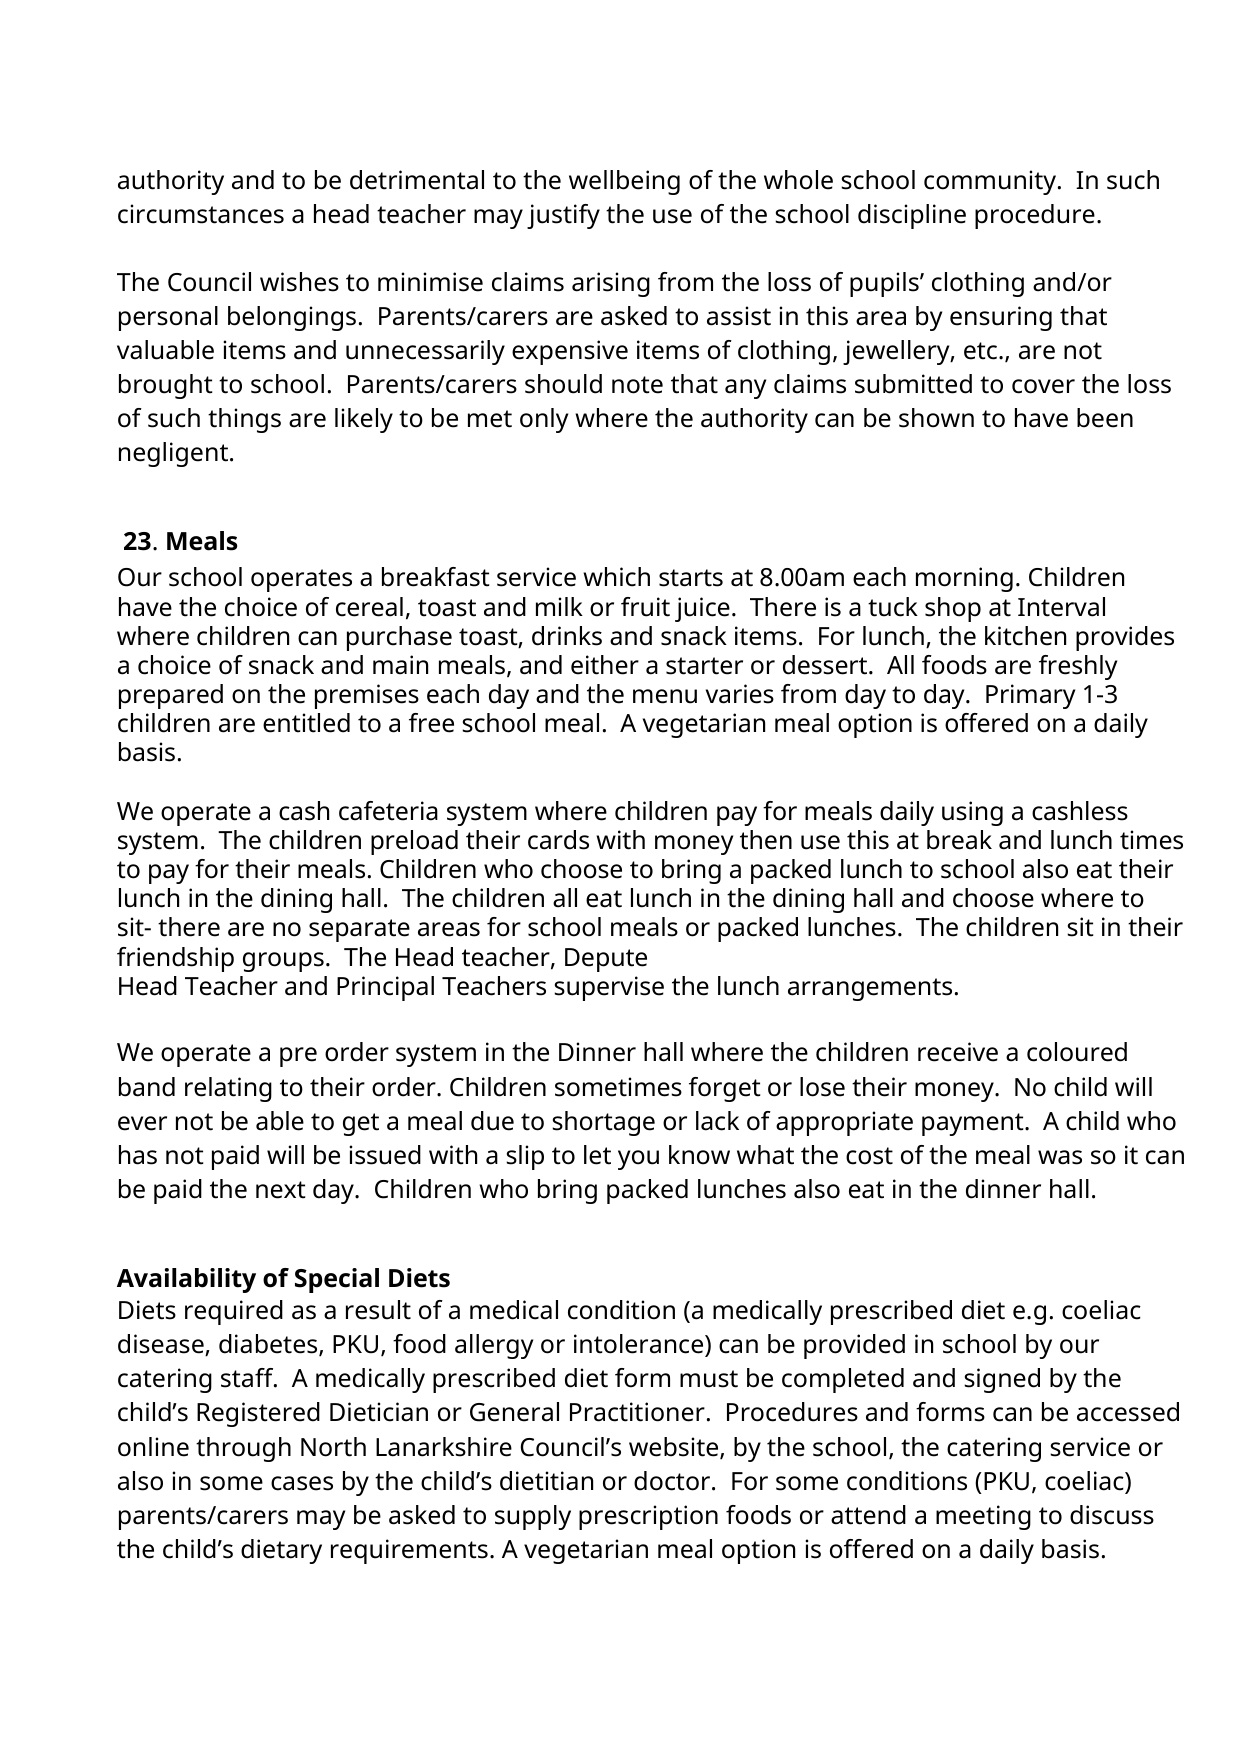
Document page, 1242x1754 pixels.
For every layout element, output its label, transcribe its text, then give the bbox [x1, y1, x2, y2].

text Head Teacher and Principal Teachers supervise the lunch arrangements. [117, 972, 1186, 1001]
text Availability of Special Diets [117, 1264, 1186, 1293]
text We operate a cash cafeteria system where children pay for meals daily using a cashless system. The children preload their cards with money then use this at break and lunch times to pay for their meals. Children who choose to bring a packed lunch to school also eat their lunch in the dining hall. The children all eat lunch in the dining hall and choose where to sit- there are no separate areas for school meals or packed lunches. The children sit in their friendship groups. The Head teacher, Depute [117, 797, 1186, 972]
text Our school operates a breakfast service which starts at 8.00am each morning. Children have the choice of cereal, toast and milk or fruit juice. There is a tuck shop at Interval where children can purchase toast, drinks and snack items. For lunch, the kitchen provides a choice of snack and main meals, and either a starter or dessert. All foods are freshly prepared on the premises each day and the menu varies from day to day. Primary 1-3 children are entitled to a free school meal. A vegetarian meal option is offered on a daily basis. [117, 563, 1186, 768]
subtitle 23. Meals [117, 523, 1192, 557]
text Diets required as a result of a medical condition (a medically prescribed diet e.g. coeliac disease, diabetes, PKU, food allergy or intolerance) can be provided in school by our catering staff. A medically prescribed diet form must be completed and signed by the child’s Registered Dietician or General Practitioner. Procedures and forms can be accessed online through North Lanarkshire Council’s website, by the school, the catering service or also in some cases by the child’s dietitian or doctor. For some conditions (PKU, coeliac) parents/carers may be asked to supply prescription foods or attend a meeting to discuss the child’s dietary requirements. A vegetarian meal option is offered on a daily basis. [117, 1293, 1192, 1565]
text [117, 162, 1192, 231]
text The Council wishes to minimise claims arising from the loss of pupils’ clothing and/or personal belongings. Parents/carers are asked to assist in this area by ensuring that valuable items and unnecessarily expensive items of clothing, jewellery, etc., are not brought to school. Parents/carers should note that any claims submitted to cover the loss of such things are likely to be met only where the authority can be shown to have been negligent. [117, 265, 1192, 469]
text We operate a pre order system in the Dinner hall where the children receive a coloured band relating to their order. Children sometimes forget or lose their money. No child will ever not be able to get a meal due to shortage or lack of appropriate payment. A child who has not paid will be issued with a slip to let you know what the cost of the meal was so it can be paid the next day. Children who bring packed lunches also eat in the dinner hall. [117, 1035, 1192, 1205]
